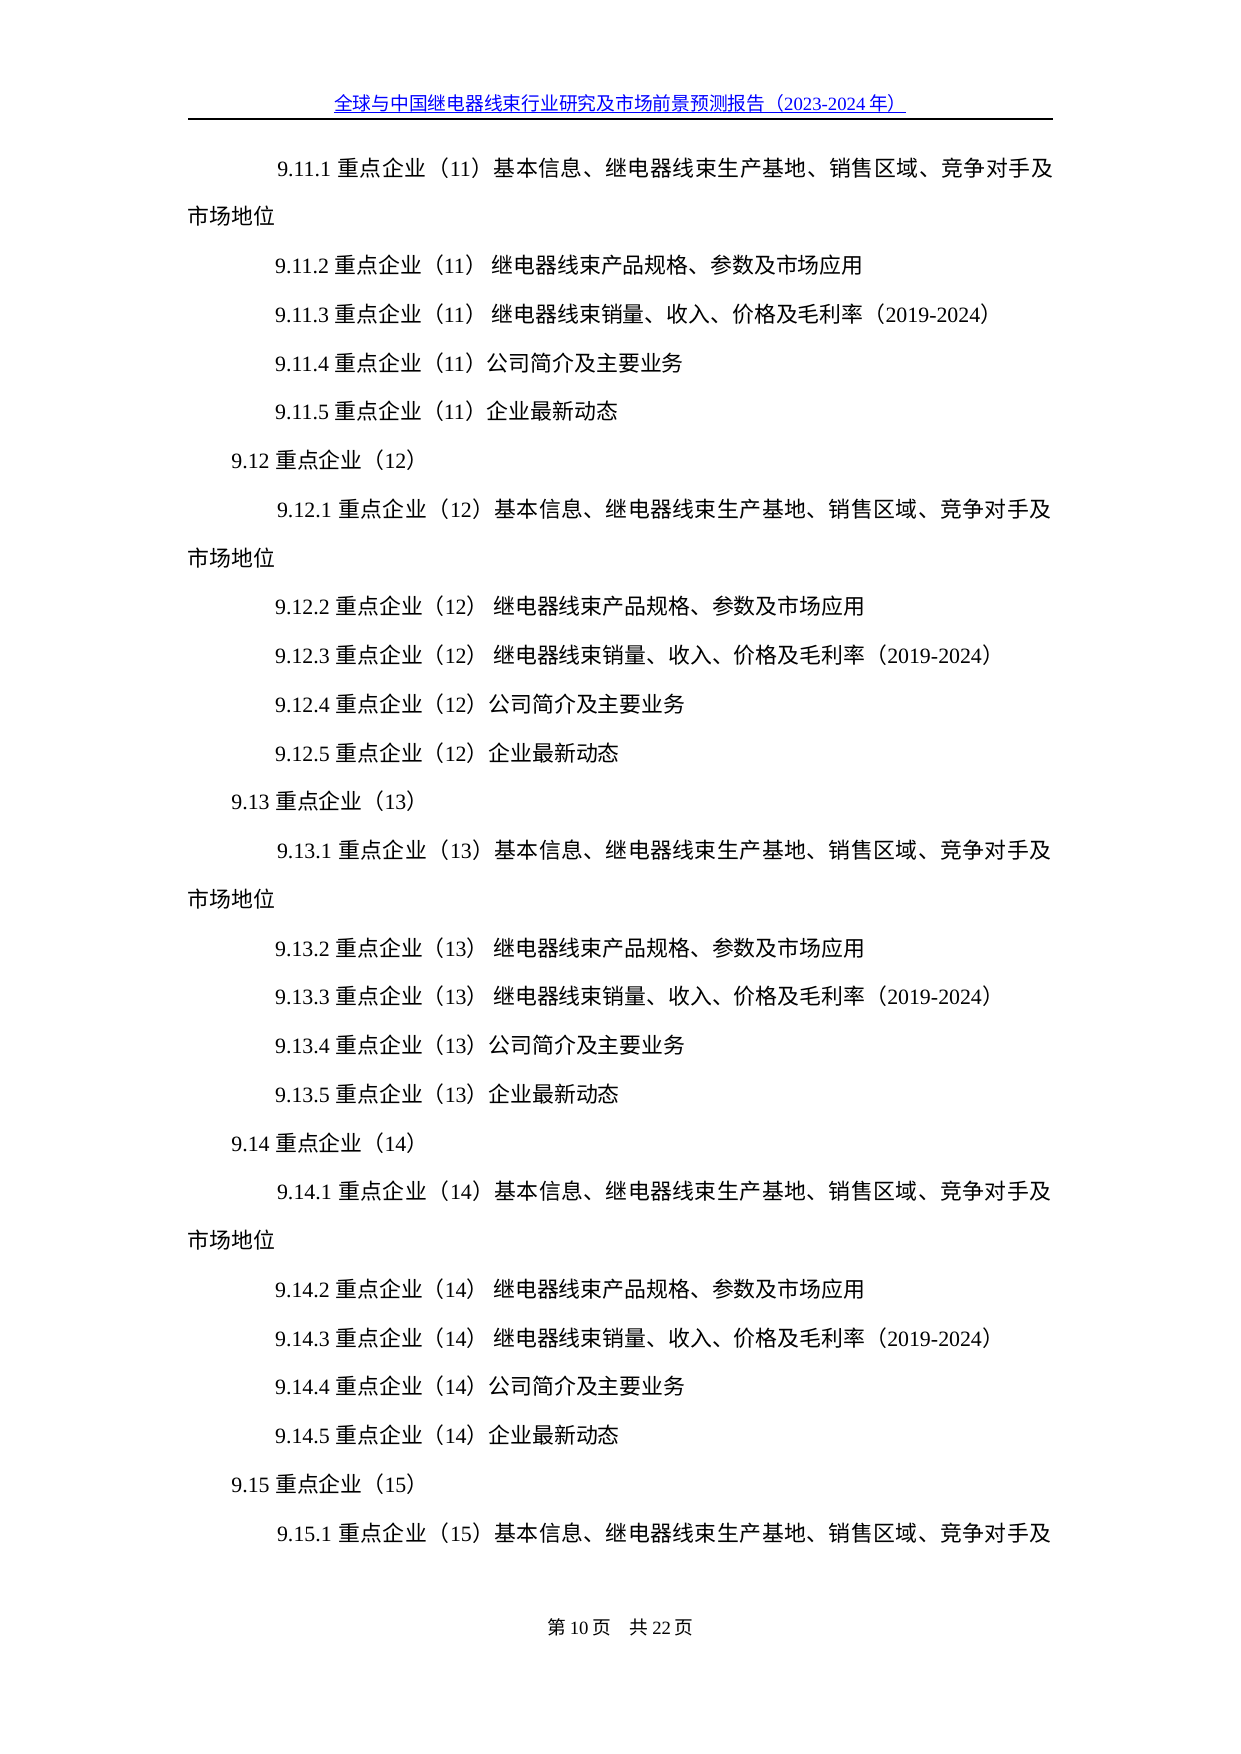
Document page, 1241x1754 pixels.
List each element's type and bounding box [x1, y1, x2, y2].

text [187, 150, 1053, 1548]
